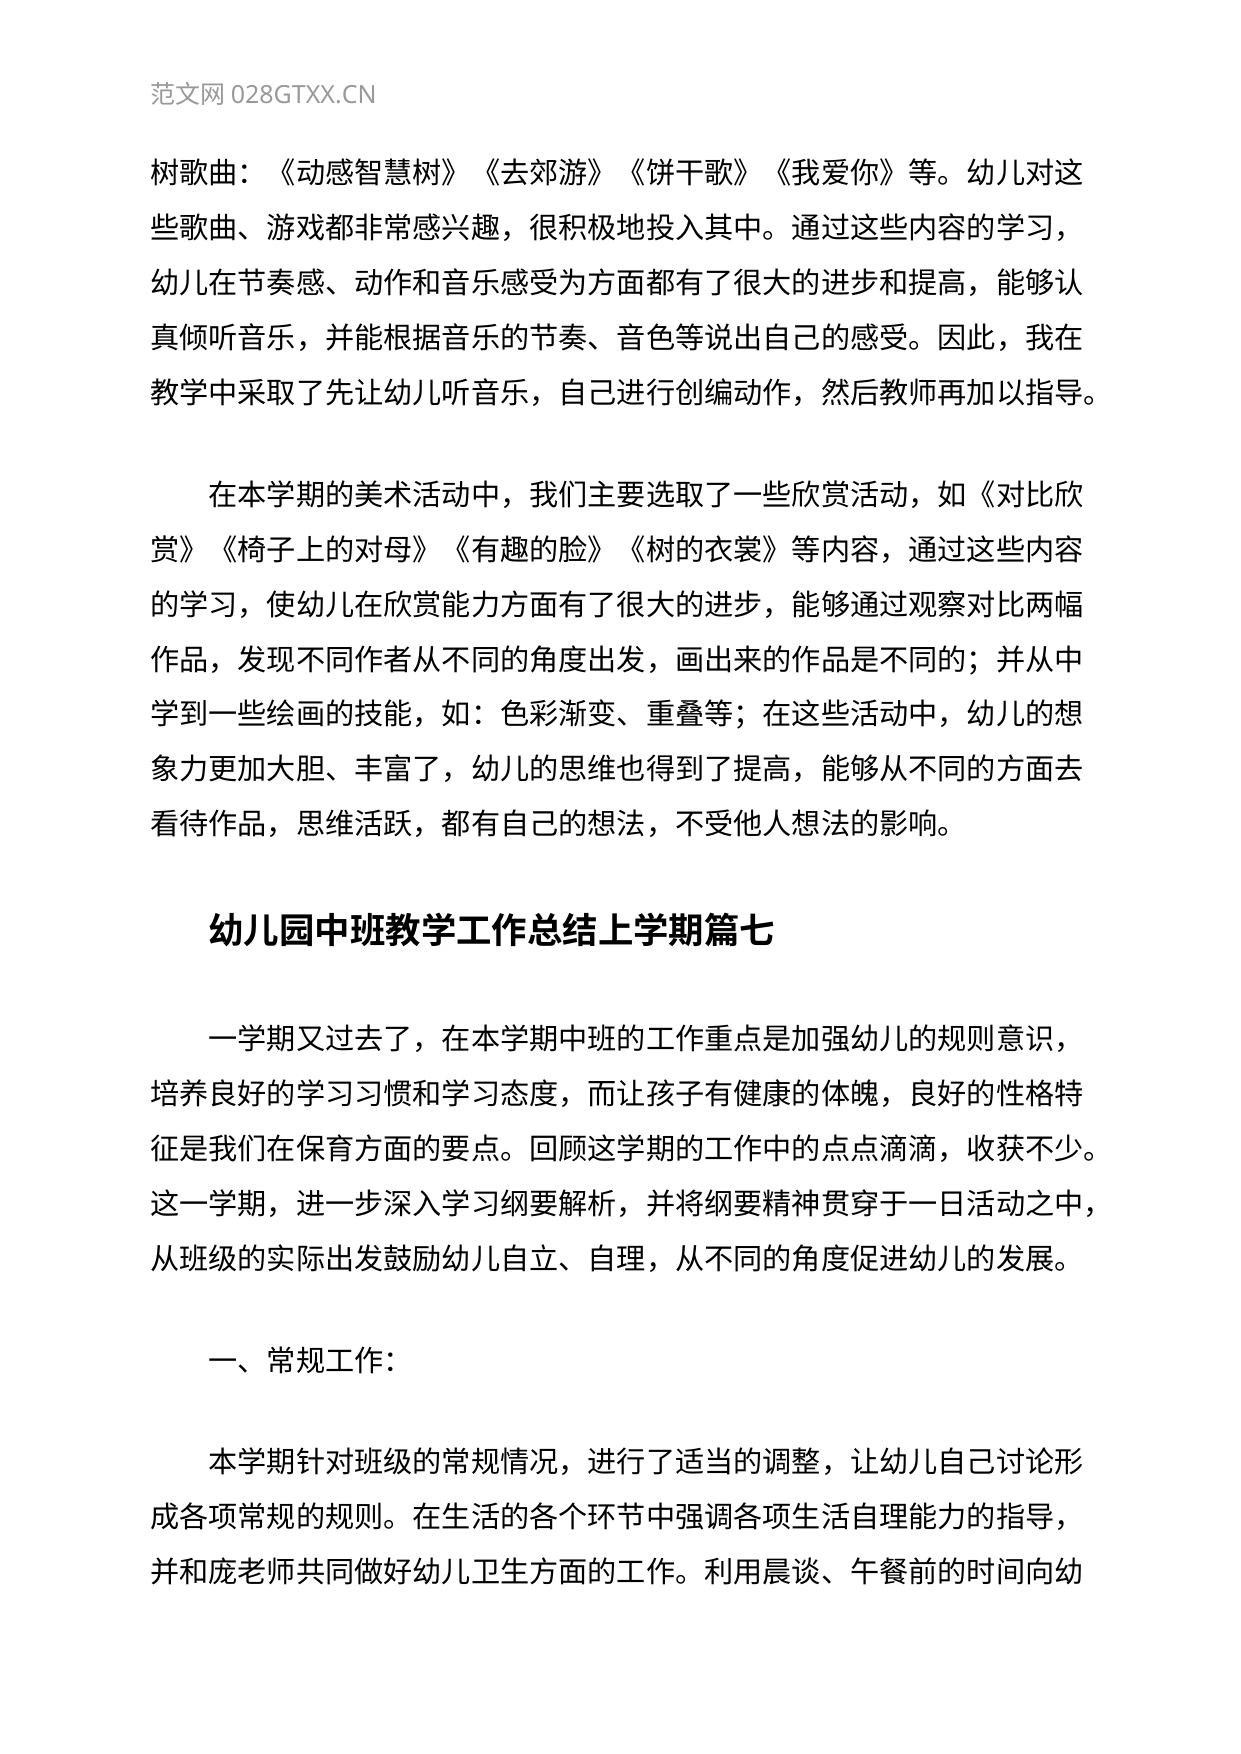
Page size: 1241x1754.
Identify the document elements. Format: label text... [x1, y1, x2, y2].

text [150, 1439, 1090, 1591]
text 一、常规工作： [150, 1337, 1090, 1379]
text 幼儿园中班教学工作总结上学期篇七 [150, 902, 1090, 954]
text 一学期又过去了，在本学期中班的工作重点是加强幼儿的规则意识，培养良好的学习习惯和学习态度，而让孩子有健康的体魄，良好的性格特征是我们在保育方面的要点。回顾这学期的工作中的点点滴滴，收获不少。这一学期，进一步深入学习纲要解析，并将纲要精神贯穿于一日活动之中，从班级的实际出发鼓励幼儿自立、自理，从不同的角度促进幼儿的发展。 [150, 1016, 1090, 1278]
text 在本学期的美术活动中，我们主要选取了一些欣赏活动，如《对比欣赏》《椅子上的对母》《有趣的脸》《树的衣裳》等内容，通过这些内容的学习，使幼儿在欣赏能力方面有了很大的进步，能够通过观察对比两幅作品，发现不同作者从不同的角度出发，画出来的作品是不同的；并从中学到一些绘画的技能，如：色彩渐变、重叠等；在这些活动中，幼儿的想象力更加大胆、丰富了，幼儿的思维也得到了提高，能够从不同的方面去看待作品，思维活跃，都有自己的想法，不受他人想法的影响。 [150, 471, 1090, 843]
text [150, 150, 1090, 412]
